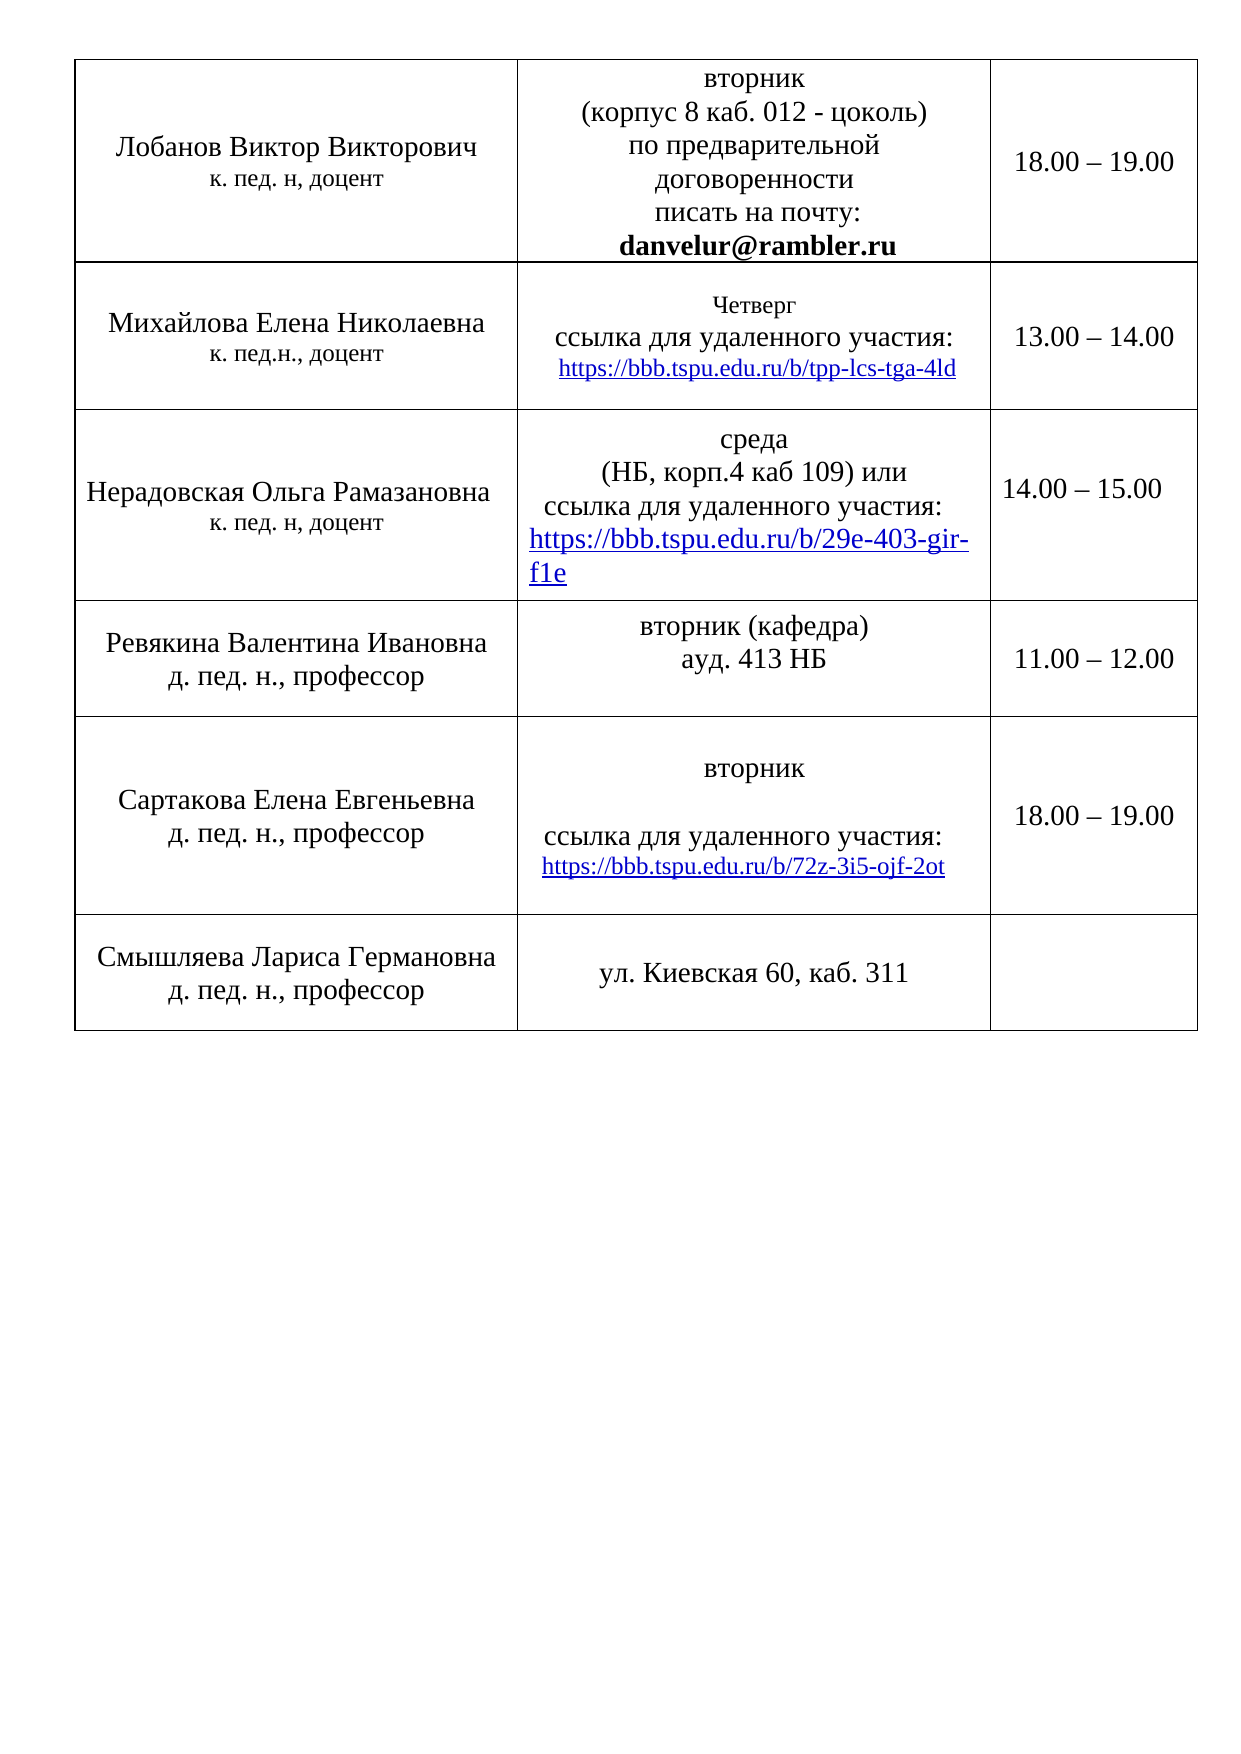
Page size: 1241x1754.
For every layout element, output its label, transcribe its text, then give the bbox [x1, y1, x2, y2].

table_cell Лобанов Виктор Викторович к. пед. н, доцент [76, 60, 517, 261]
table_cell Четверг ссылка для удаленного участия: https://bbb.tspu.edu.ru/b/tpp-lcs-tga-4ld [518, 263, 990, 409]
table_cell вторник (кафедра) ауд. 413 НБ [518, 601, 990, 716]
table_cell [991, 915, 1197, 1030]
table_cell Михайлова Елена Николаевна к. пед.н., доцент [76, 263, 517, 409]
table_cell вторник ссылка для удаленного участия: https://bbb.tspu.edu.ru/b/72z-3i5-ojf-2ot [518, 717, 990, 913]
table_cell среда (НБ, корп.4 каб 109) или ссылка для удаленного участия: https://bbb.tspu.edu.ru/b/29e-403-gir-f1e [518, 410, 990, 599]
table_cell 11.00 – 12.00 [991, 601, 1197, 716]
table_cell Смышляева Лариса Германовна д. пед. н., профессор [76, 915, 517, 1030]
table_cell Ревякина Валентина Ивановна д. пед. н., профессор [76, 601, 517, 716]
table_cell Сартакова Елена Евгеньевна д. пед. н., профессор [76, 717, 517, 913]
table_cell ул. Киевская 60, каб. 311 [518, 915, 990, 1030]
table_cell вторник (корпус 8 каб. 012 - цоколь) по предварительной договоренности писать на почту: danvelur@rambler.ru [518, 60, 990, 261]
table_cell 14.00 – 15.00 [991, 410, 1197, 599]
table_cell 18.00 – 19.00 [991, 60, 1197, 261]
table_cell 18.00 – 19.00 [991, 717, 1197, 913]
table_cell 13.00 – 14.00 [991, 263, 1197, 409]
table_cell Нерадовская Ольга Рамазановна к. пед. н, доцент [76, 410, 517, 599]
